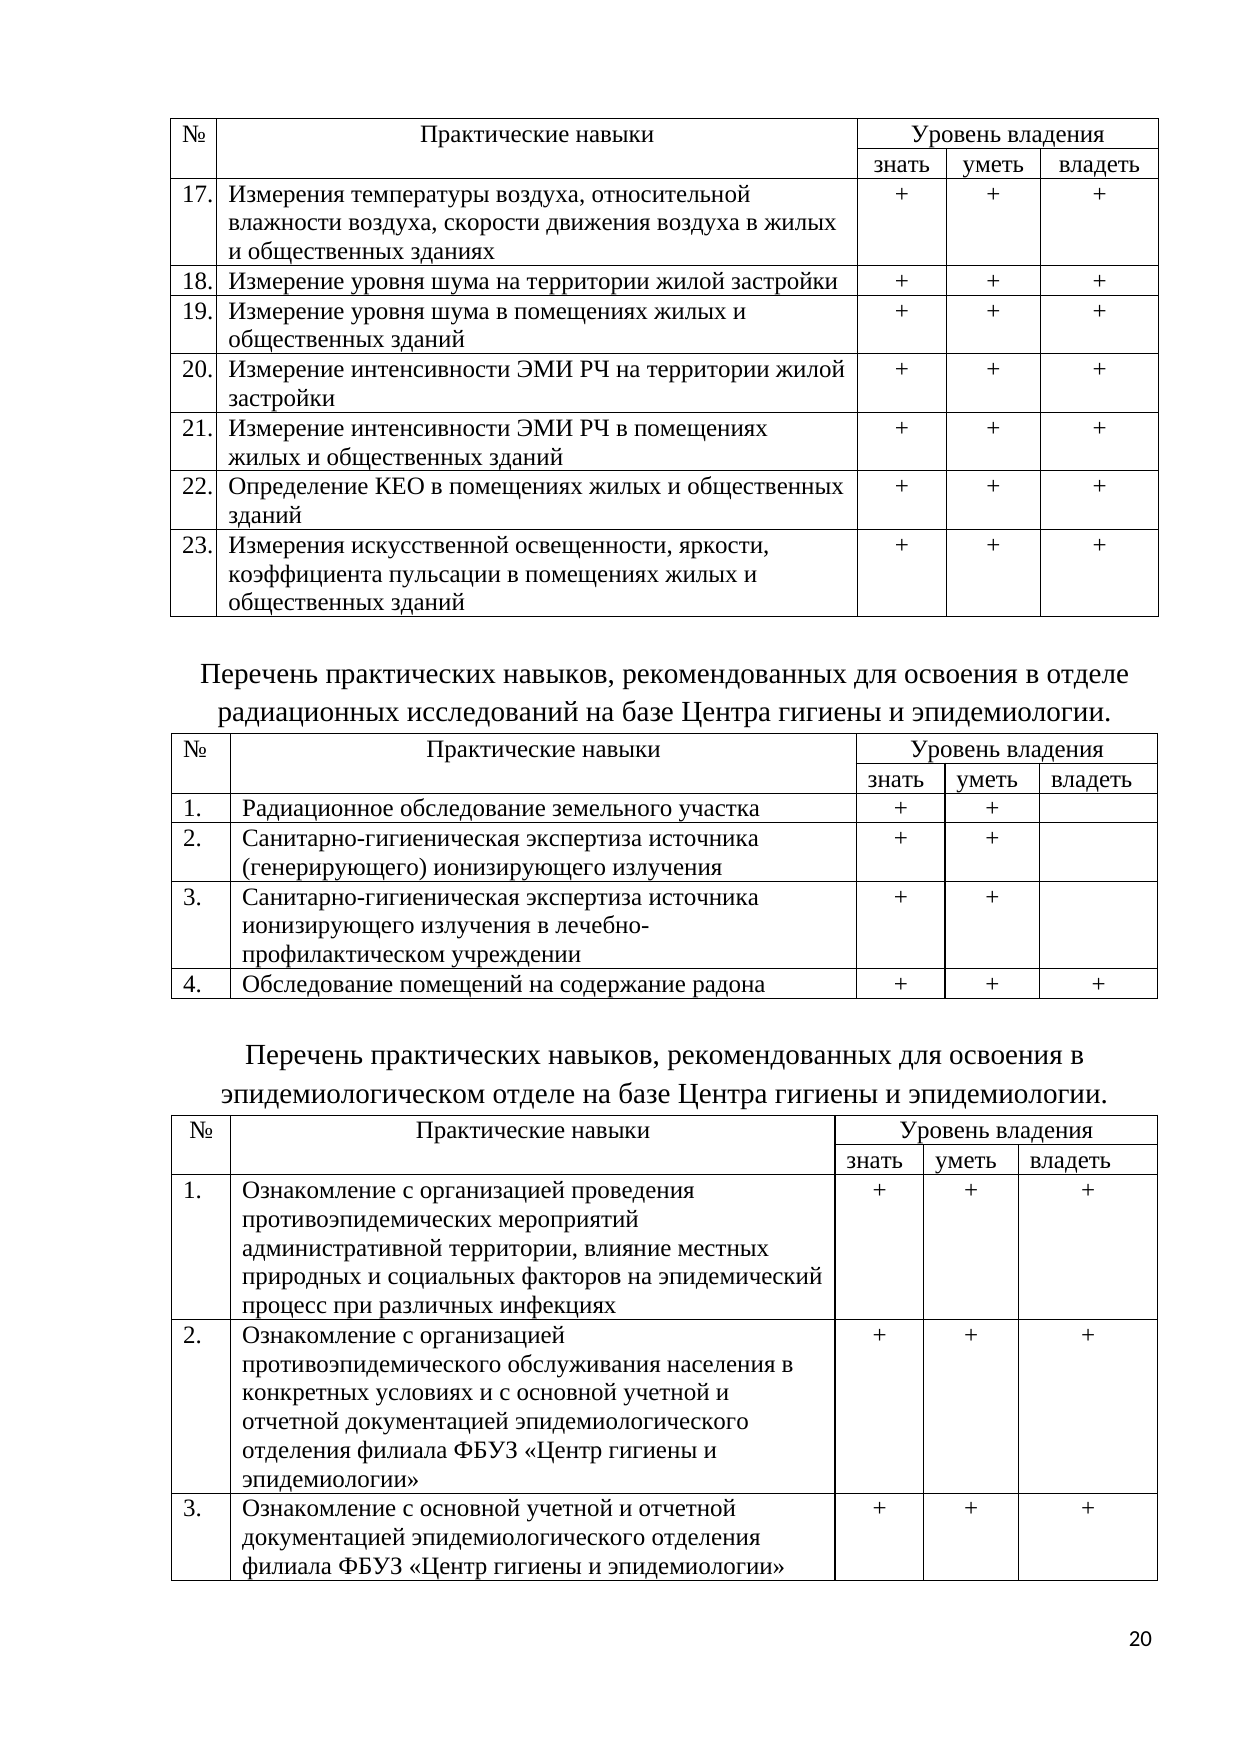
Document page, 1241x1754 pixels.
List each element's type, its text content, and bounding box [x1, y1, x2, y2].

table_cell [172, 1320, 230, 1492]
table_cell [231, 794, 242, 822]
table_cell + [1019, 1494, 1157, 1580]
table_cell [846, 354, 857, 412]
table_cell [219, 969, 230, 998]
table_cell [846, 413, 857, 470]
table_cell + [1041, 179, 1158, 265]
table_cell + [1041, 530, 1158, 616]
table_header Практические навыки [231, 734, 856, 792]
table_cell [171, 179, 216, 265]
table_cell + [857, 882, 944, 968]
table_cell [171, 413, 216, 470]
table_cell [172, 794, 183, 822]
table_cell + [1041, 471, 1158, 529]
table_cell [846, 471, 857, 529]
table_cell + [858, 413, 946, 470]
table_cell [171, 471, 216, 529]
table_cell + [857, 823, 944, 881]
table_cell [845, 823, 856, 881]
table_cell + [858, 471, 946, 529]
table_cell + [947, 530, 1040, 616]
table_cell [1146, 794, 1157, 822]
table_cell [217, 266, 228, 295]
table_header № [172, 734, 230, 792]
table_cell [172, 882, 230, 968]
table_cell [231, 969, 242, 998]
table_cell + [946, 823, 1039, 881]
table_cell + [947, 471, 1040, 529]
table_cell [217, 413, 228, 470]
table_cell + [836, 1320, 923, 1492]
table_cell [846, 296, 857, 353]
table_cell + [947, 413, 1040, 470]
table_cell + [1041, 296, 1158, 353]
text Перечень практических навыков, рекомендованных для освоения в эпидемиологическом отделе на базе Центра гигиены и эпидемиологии. [177, 1037, 1152, 1109]
table_cell [1040, 794, 1051, 822]
table_cell + [947, 354, 1040, 412]
table_cell [171, 296, 216, 353]
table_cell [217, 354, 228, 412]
table_cell [1040, 823, 1157, 881]
table_cell + [836, 1175, 923, 1319]
table_header Практические навыки [217, 119, 857, 178]
table_cell + [858, 179, 946, 265]
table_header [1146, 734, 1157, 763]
table_cell + [1041, 354, 1158, 412]
table_cell [171, 530, 216, 616]
table_header № [171, 119, 216, 178]
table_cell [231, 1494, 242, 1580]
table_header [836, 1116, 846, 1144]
table_cell + [836, 1494, 923, 1580]
table_cell [172, 1175, 230, 1319]
table_cell [172, 823, 230, 881]
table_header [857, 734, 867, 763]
text Перечень практических навыков, рекомендованных для освоения в отделе радиационных исследований на базе Центра гигиены и эпидемиологии. [177, 656, 1152, 728]
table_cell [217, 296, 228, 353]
table_cell [172, 1494, 230, 1580]
table_header Практические навыки [231, 1116, 834, 1174]
table_cell + [1019, 1175, 1157, 1319]
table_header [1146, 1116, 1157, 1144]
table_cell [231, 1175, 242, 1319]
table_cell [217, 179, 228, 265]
table_cell + [924, 1175, 1018, 1319]
table_cell [1040, 882, 1157, 968]
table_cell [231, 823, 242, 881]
table_header № [172, 1116, 230, 1174]
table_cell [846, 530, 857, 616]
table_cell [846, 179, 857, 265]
table_cell + [924, 1494, 1018, 1580]
table_cell [206, 266, 216, 295]
table_cell [171, 354, 216, 412]
table_cell + [947, 179, 1040, 265]
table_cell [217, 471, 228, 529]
table_cell + [1041, 413, 1158, 470]
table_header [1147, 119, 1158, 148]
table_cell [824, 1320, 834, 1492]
table_cell [171, 266, 182, 295]
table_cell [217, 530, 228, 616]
table_cell + [858, 354, 946, 412]
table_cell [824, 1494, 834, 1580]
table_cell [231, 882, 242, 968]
table_cell + [946, 882, 1039, 968]
table_cell + [947, 296, 1040, 353]
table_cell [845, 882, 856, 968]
table_cell [172, 969, 183, 998]
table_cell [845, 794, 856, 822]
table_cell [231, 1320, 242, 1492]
table_cell [219, 794, 230, 822]
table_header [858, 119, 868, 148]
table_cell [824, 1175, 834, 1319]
table_cell + [858, 530, 946, 616]
table_cell + [924, 1320, 1018, 1492]
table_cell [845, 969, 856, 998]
table_cell + [858, 296, 946, 353]
table_cell + [1019, 1320, 1157, 1492]
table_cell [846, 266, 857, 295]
